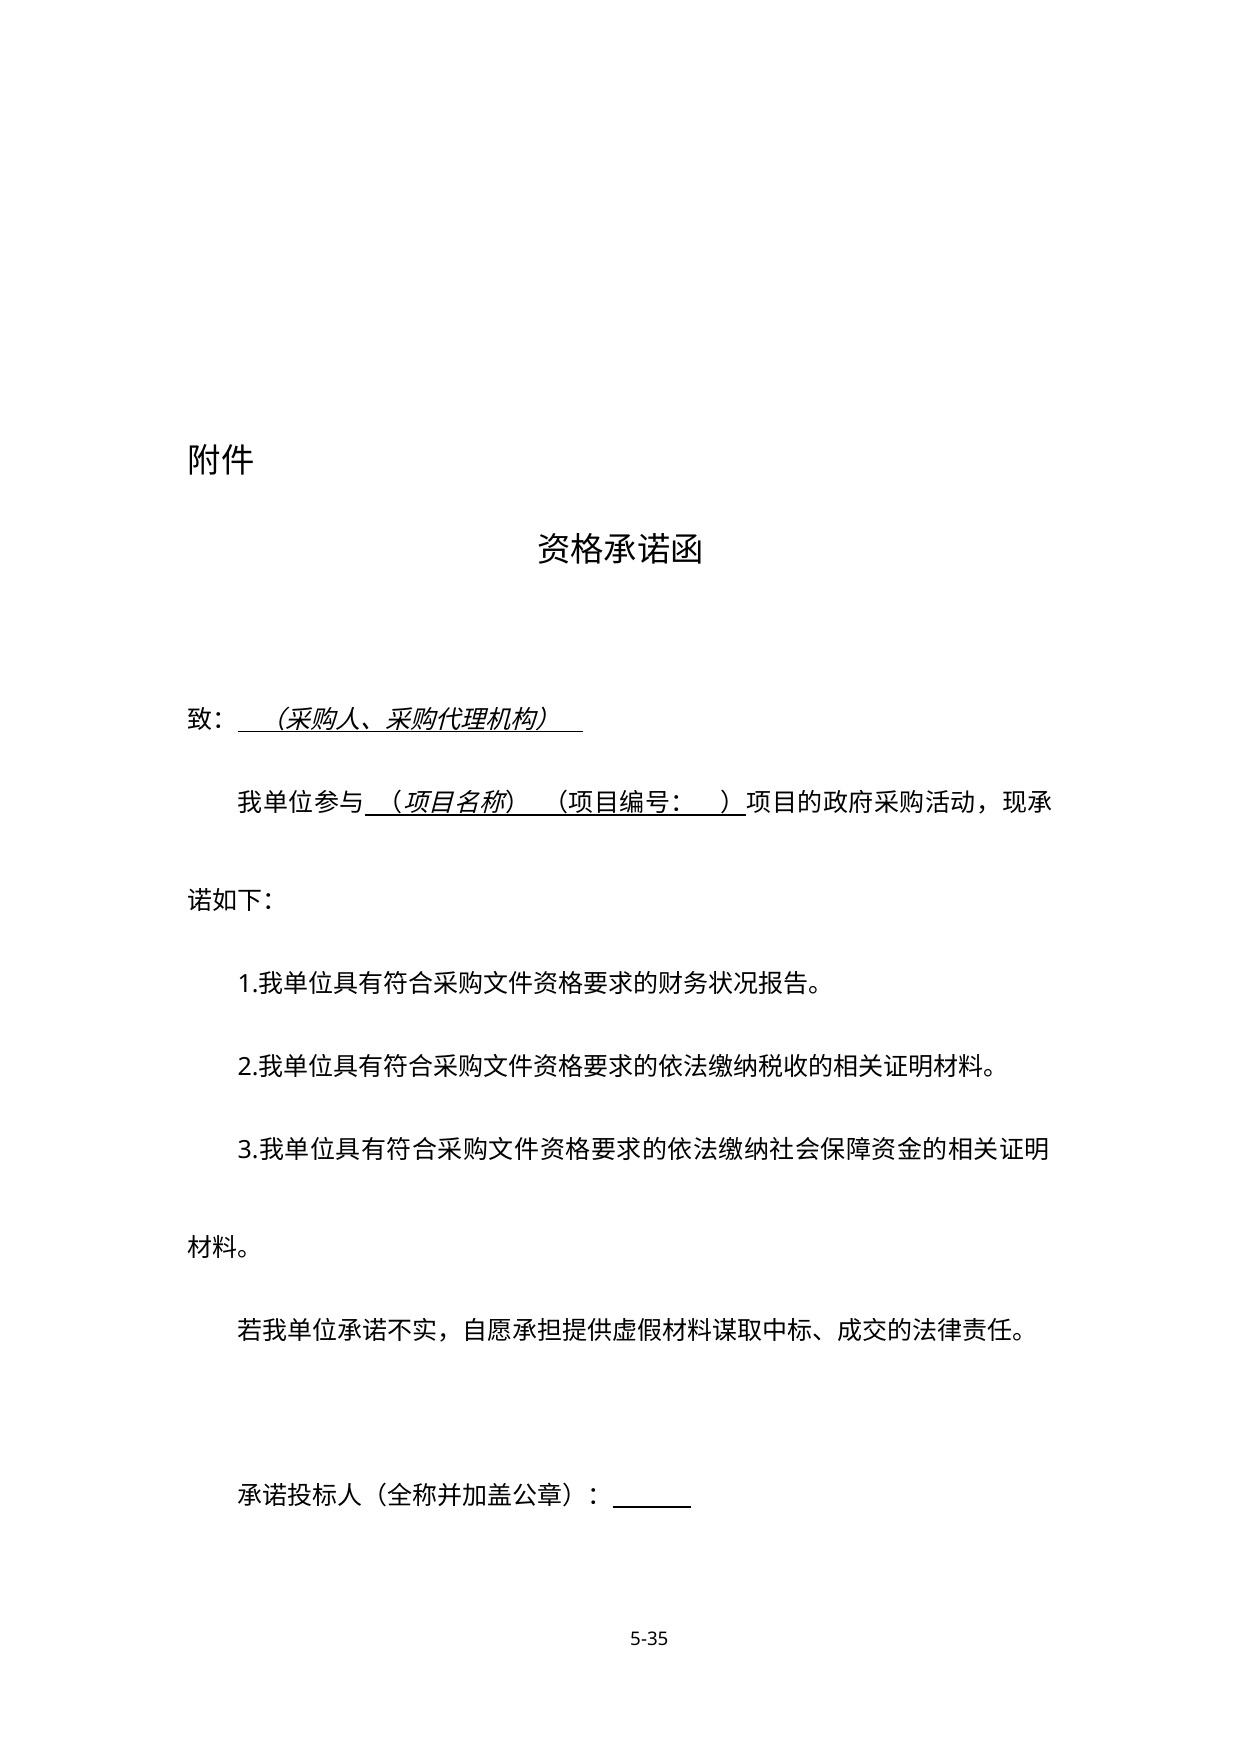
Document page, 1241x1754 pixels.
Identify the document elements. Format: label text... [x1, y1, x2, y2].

text 致： （采购人、采购代理机构） [187, 685, 1053, 750]
text 3.我单位具有符合采购文件资格要求的依法缴纳社会保障资金的相关证明材料。 [187, 1115, 1053, 1278]
text 附件 [187, 425, 1053, 490]
text 1.我单位具有符合采购文件资格要求的财务状况报告。 [187, 949, 1053, 1014]
text 2.我单位具有符合采购文件资格要求的依法缴纳税收的相关证明材料。 [187, 1032, 1053, 1097]
text 我单位参与 （项目名称） （项目编号： ）项目的政府采购活动，现承诺如下： [187, 768, 1053, 931]
text 若我单位承诺不实，自愿承担提供虚假材料谋取中标、成交的法律责任。 [187, 1296, 1053, 1361]
text 资格承诺函 [187, 514, 1053, 579]
text 承诺投标人（全称并加盖公章）： [187, 1461, 1053, 1526]
